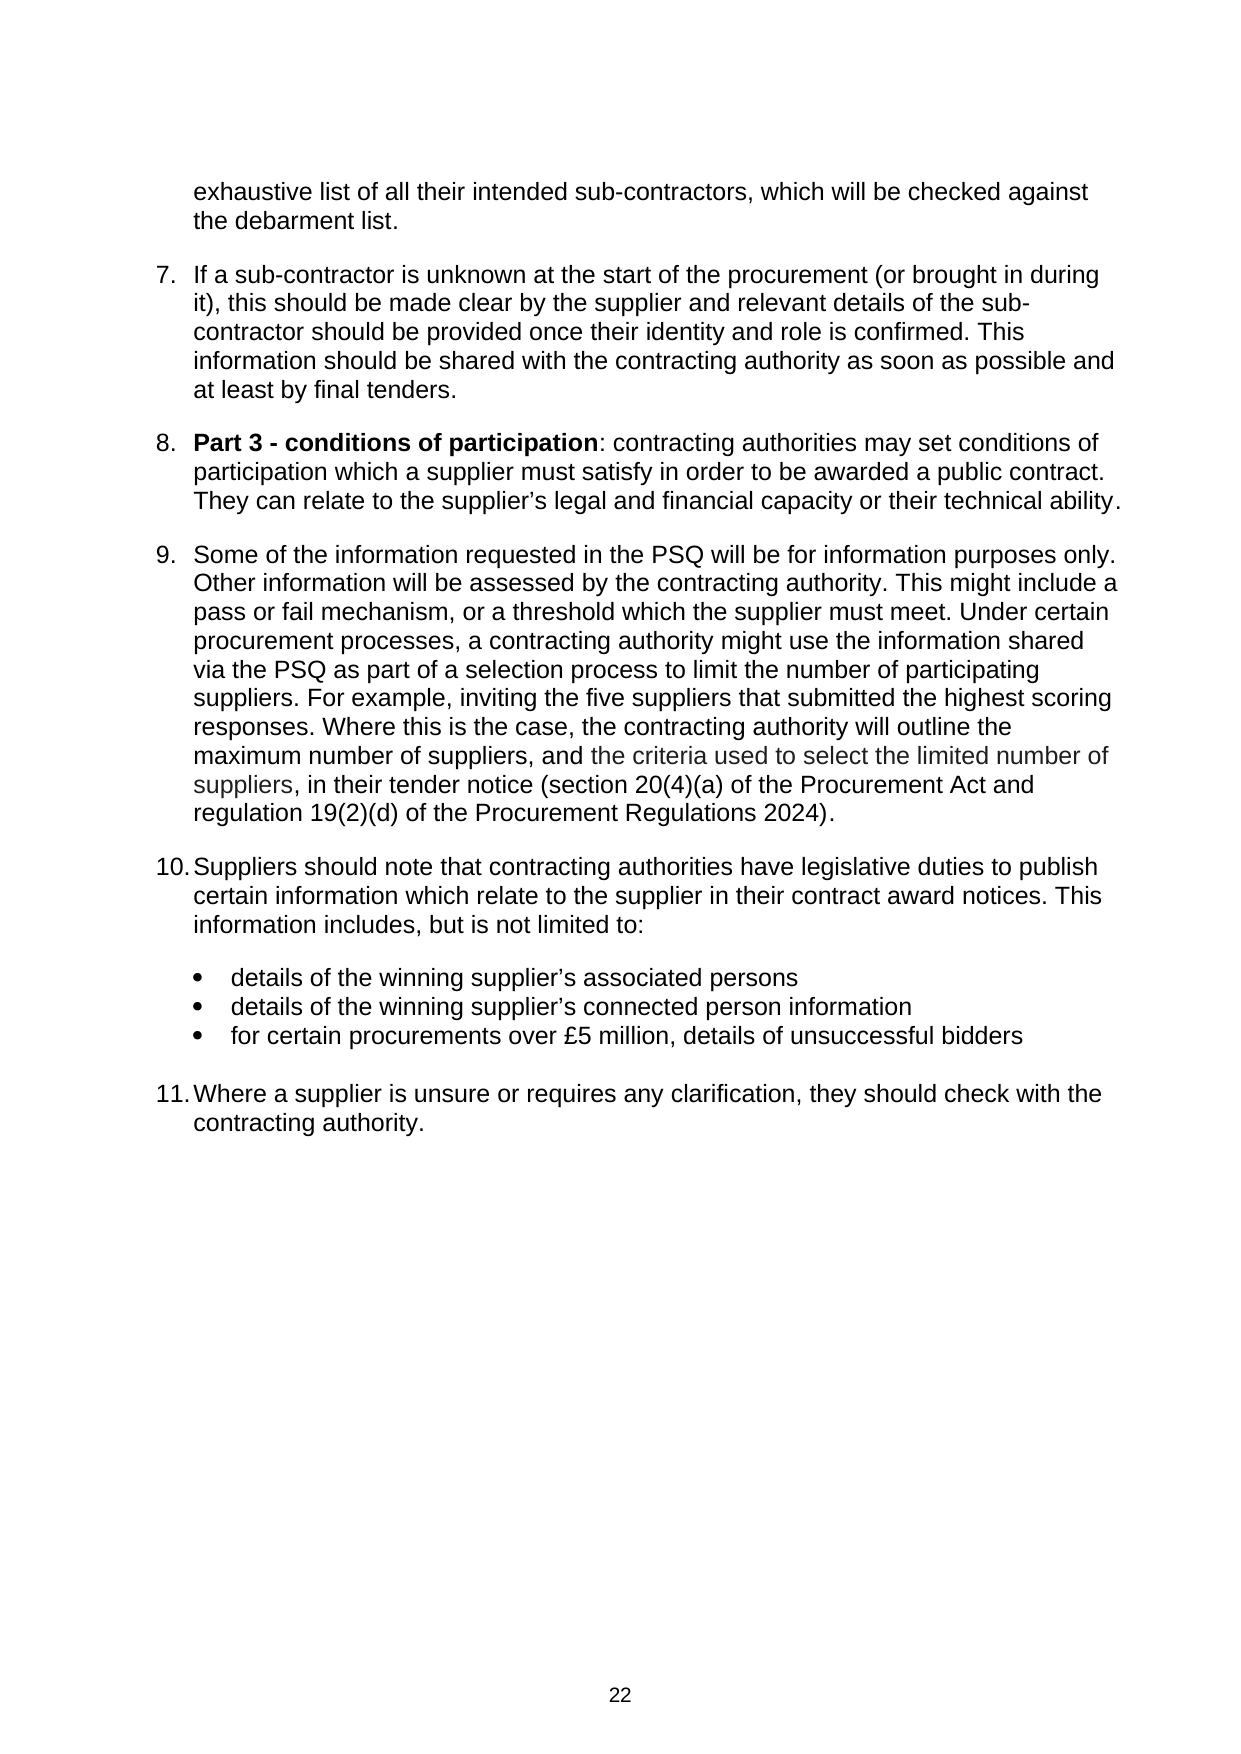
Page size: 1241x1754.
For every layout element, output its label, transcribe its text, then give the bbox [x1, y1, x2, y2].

list Part 3 - conditions of participation: contracting authorities may set conditions of participation which a supplier must satisfy in order to be awarded a public contract. They can relate to the supplier’s legal and financial capacity or their technical ability. [156, 428, 1122, 515]
list Some of the information requested in the PSQ will be for information purposes only. Other information will be assessed by the contracting authority. This might include a pass or fail mechanism, or a threshold which the supplier must meet. Under certain procurement processes, a contracting authority might use the information shared via the PSQ as part of a selection process to limit the number of participating suppliers. For example, inviting the five suppliers that submitted the highest scoring responses. Where this is the case, the contracting authority will outline the maximum number of suppliers, and the criteria used to select the limited number of suppliers, in their tender notice (section 20(4)(a) of the Procurement Act and regulation 19(2)(d) of the Procurement Regulations 2024). [156, 540, 1122, 827]
list details of the winning supplier’s associated persons [193, 963, 1122, 992]
list If a sub-contractor is unknown at the start of the procurement (or brought in during it), this should be made clear by the supplier and relevant details of the sub-contractor should be provided once their identity and role is confirmed. This information should be shared with the contracting authority as soon as possible and at least by final tenders. [156, 260, 1122, 403]
list Where a supplier is unsure or requires any clarification, they should check with the contracting authority. [156, 1079, 1122, 1136]
list Suppliers should note that contracting authorities have legislative duties to publish certain information which relate to the supplier in their contract award notices. This information includes, but is not limited to: [156, 852, 1122, 938]
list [156, 177, 1122, 235]
list for certain procurements over £5 million, details of unsuccessful bidders [193, 1021, 1122, 1050]
list details of the winning supplier’s connected person information [193, 992, 1122, 1021]
